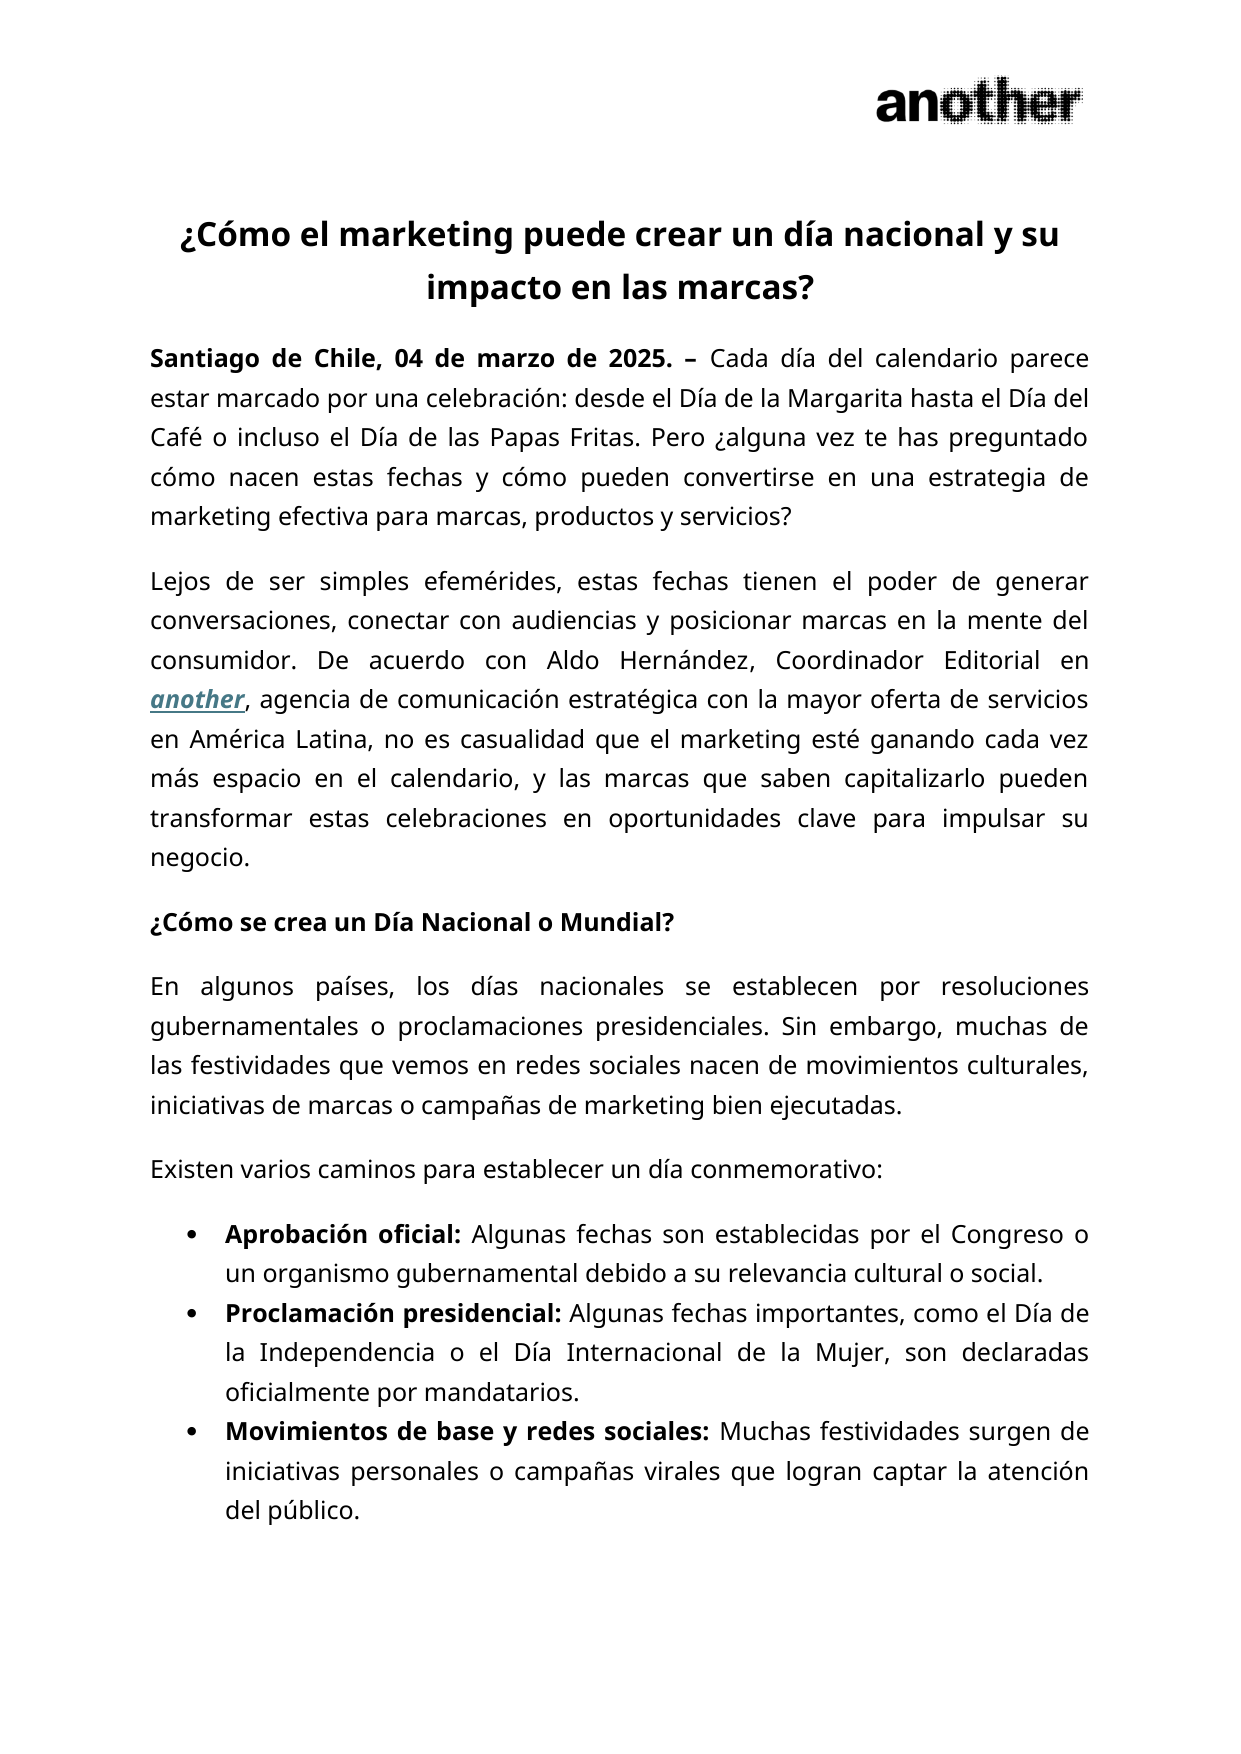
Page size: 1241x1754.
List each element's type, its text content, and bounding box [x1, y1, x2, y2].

list Proclamación presidencial: Algunas fechas importantes, como el Día de la Independencia o el Día Internacional de la Mujer, son declaradas oficialmente por mandatarios. [187, 1295, 1090, 1408]
text Santiago de Chile, 04 de marzo de 2025. – Cada día del calendario parece estar marcado por una celebración: desde el Día de la Margarita hasta el Día del Café o incluso el Día de las Papas Fritas. Pero ¿alguna vez te has preguntado cómo nacen estas fechas y cómo pueden convertirse en una estrategia de marketing efectiva para marcas, productos y servicios? [150, 341, 1090, 533]
text Existen varios caminos para establecer un día conmemorativo: [150, 1152, 1090, 1186]
text ¿Cómo se crea un Día Nacional o Mundial? [150, 904, 1090, 938]
text ¿Cómo el marketing puede crear un día nacional y su impacto en las marcas? [150, 211, 1090, 309]
text Lejos de ser simples efemérides, estas fechas tienen el poder de generar conversaciones, conectar con audiencias y posicionar marcas en la mente del consumidor. De acuerdo con Aldo Hernández, Coordinador Editorial en another, agencia de comunicación estratégica con la mayor oferta de servicios en América Latina, no es casualidad que el marketing esté ganando cada vez más espacio en el calendario, y las marcas que saben capitalizarlo pueden transformar estas celebraciones en oportunidades clave para impulsar su negocio. [150, 563, 1090, 874]
list Movimientos de base y redes sociales: Muchas festividades surgen de iniciativas personales o campañas virales que logran captar la atención del público. [187, 1414, 1090, 1527]
text En algunos países, los días nacionales se establecen por resoluciones gubernamentales o proclamaciones presidenciales. Sin embargo, muchas de las festividades que vemos en redes sociales nacen de movimientos culturales, iniciativas de marcas o campañas de marketing bien ejecutadas. [150, 969, 1090, 1121]
list Aprobación oficial: Algunas fechas son establecidas por el Congreso o un organismo gubernamental debido a su relevancia cultural o social. [187, 1216, 1090, 1290]
picture [869, 75, 1089, 135]
